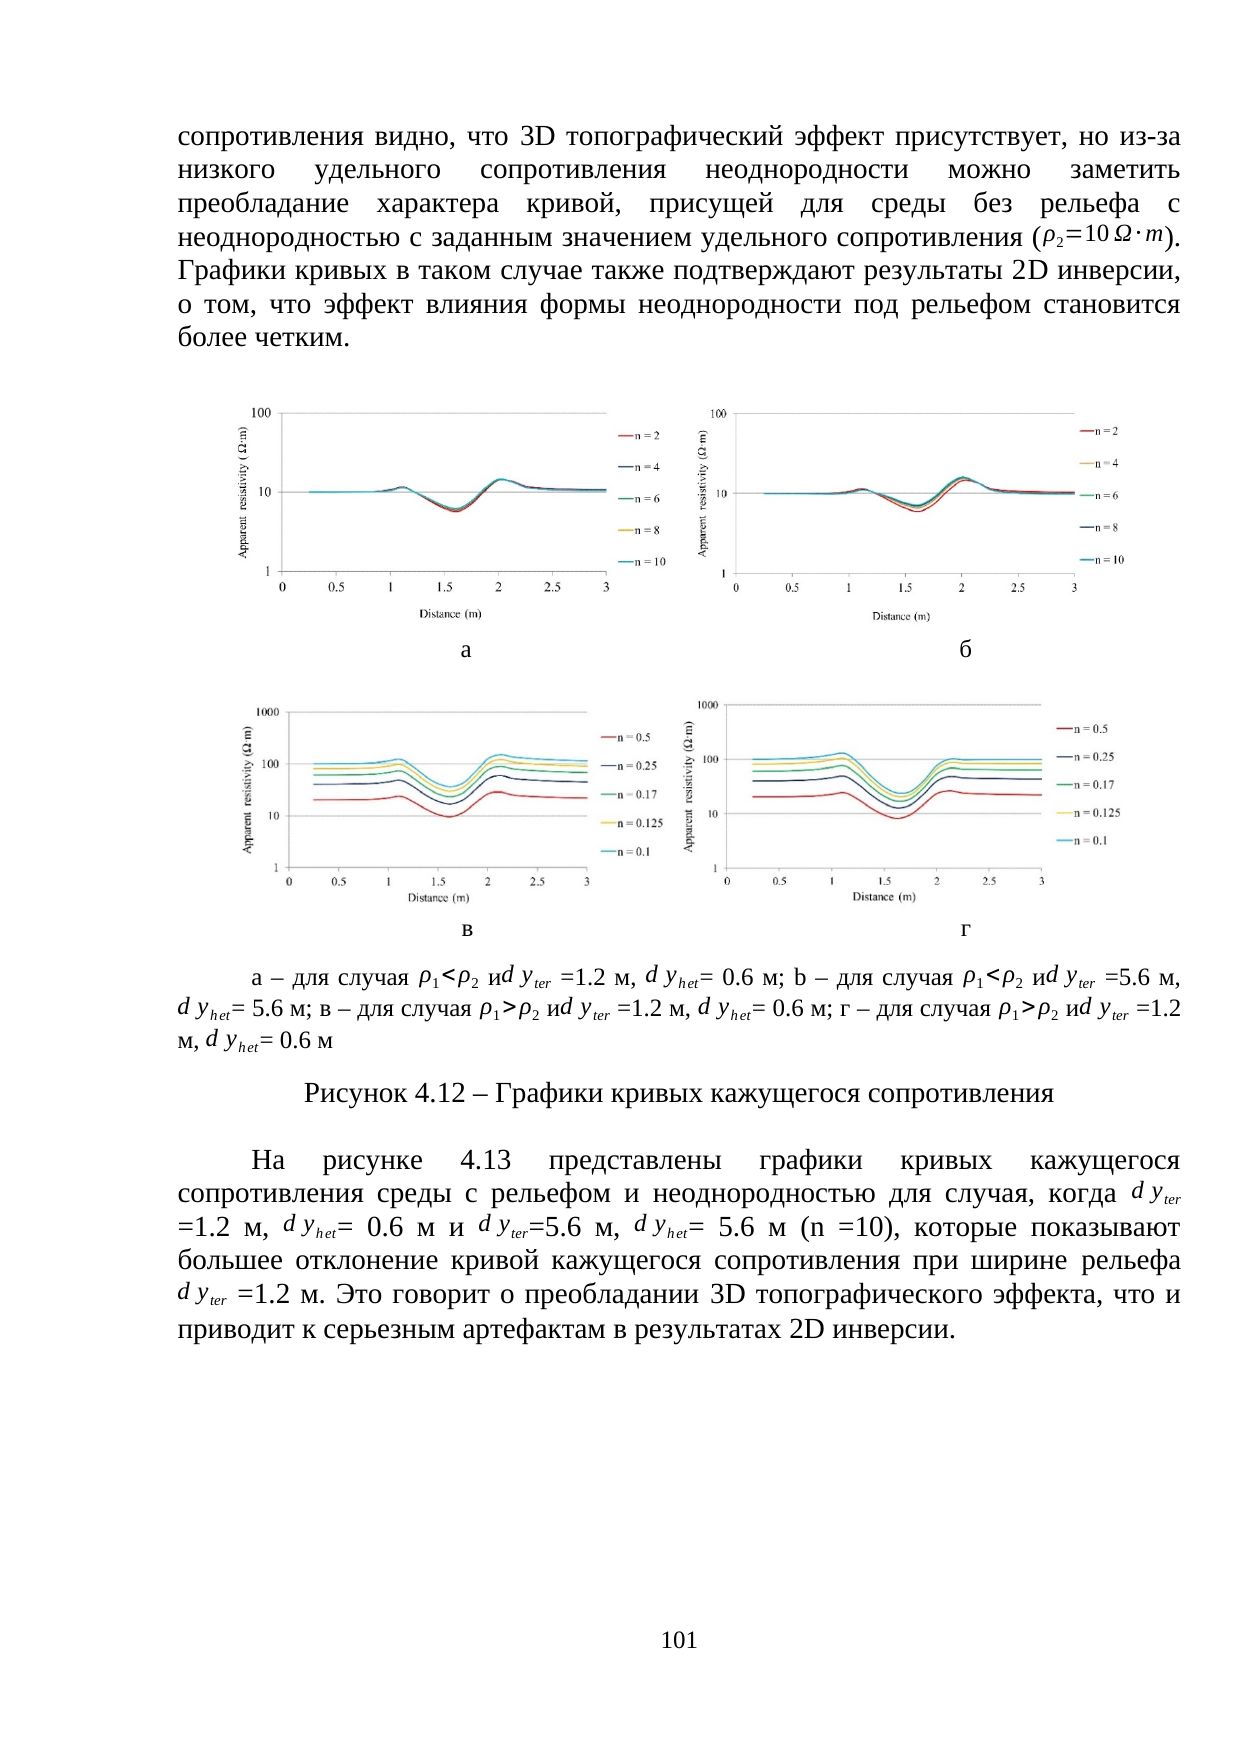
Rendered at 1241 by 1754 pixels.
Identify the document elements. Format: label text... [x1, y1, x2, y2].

text На рисунке 4.13 представлены графики кривых кажущегося сопротивления среды с рельефом и неоднородностью для случая, когда =1.2 м, = 0.6 м и =5.6 м, = 5.6 м (n =10), которые показывают большее отклонение кривой кажущегося сопротивления при ширине рельефа =1.2 м. Это говорит о преобладании 3D топографического эффекта, что и приводит к серьезным артефактам в результатах 2D инверсии. [177, 1142, 1181, 1344]
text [177, 118, 1181, 353]
text a – для случая и =1.2 м, = 0.6 м; b – для случая и =5.6 м, = 5.6 м; в – для случая и =1.2 м, = 0.6 м; г – для случая и =1.2 м, = 0.6 м [177, 961, 1181, 1056]
picture [228, 386, 1131, 634]
text в г [177, 913, 1181, 942]
picture [230, 696, 1128, 913]
text Рисунок 4.12 – Графики кривых кажущегося сопротивления [177, 1075, 1181, 1108]
text a б [177, 634, 1181, 662]
